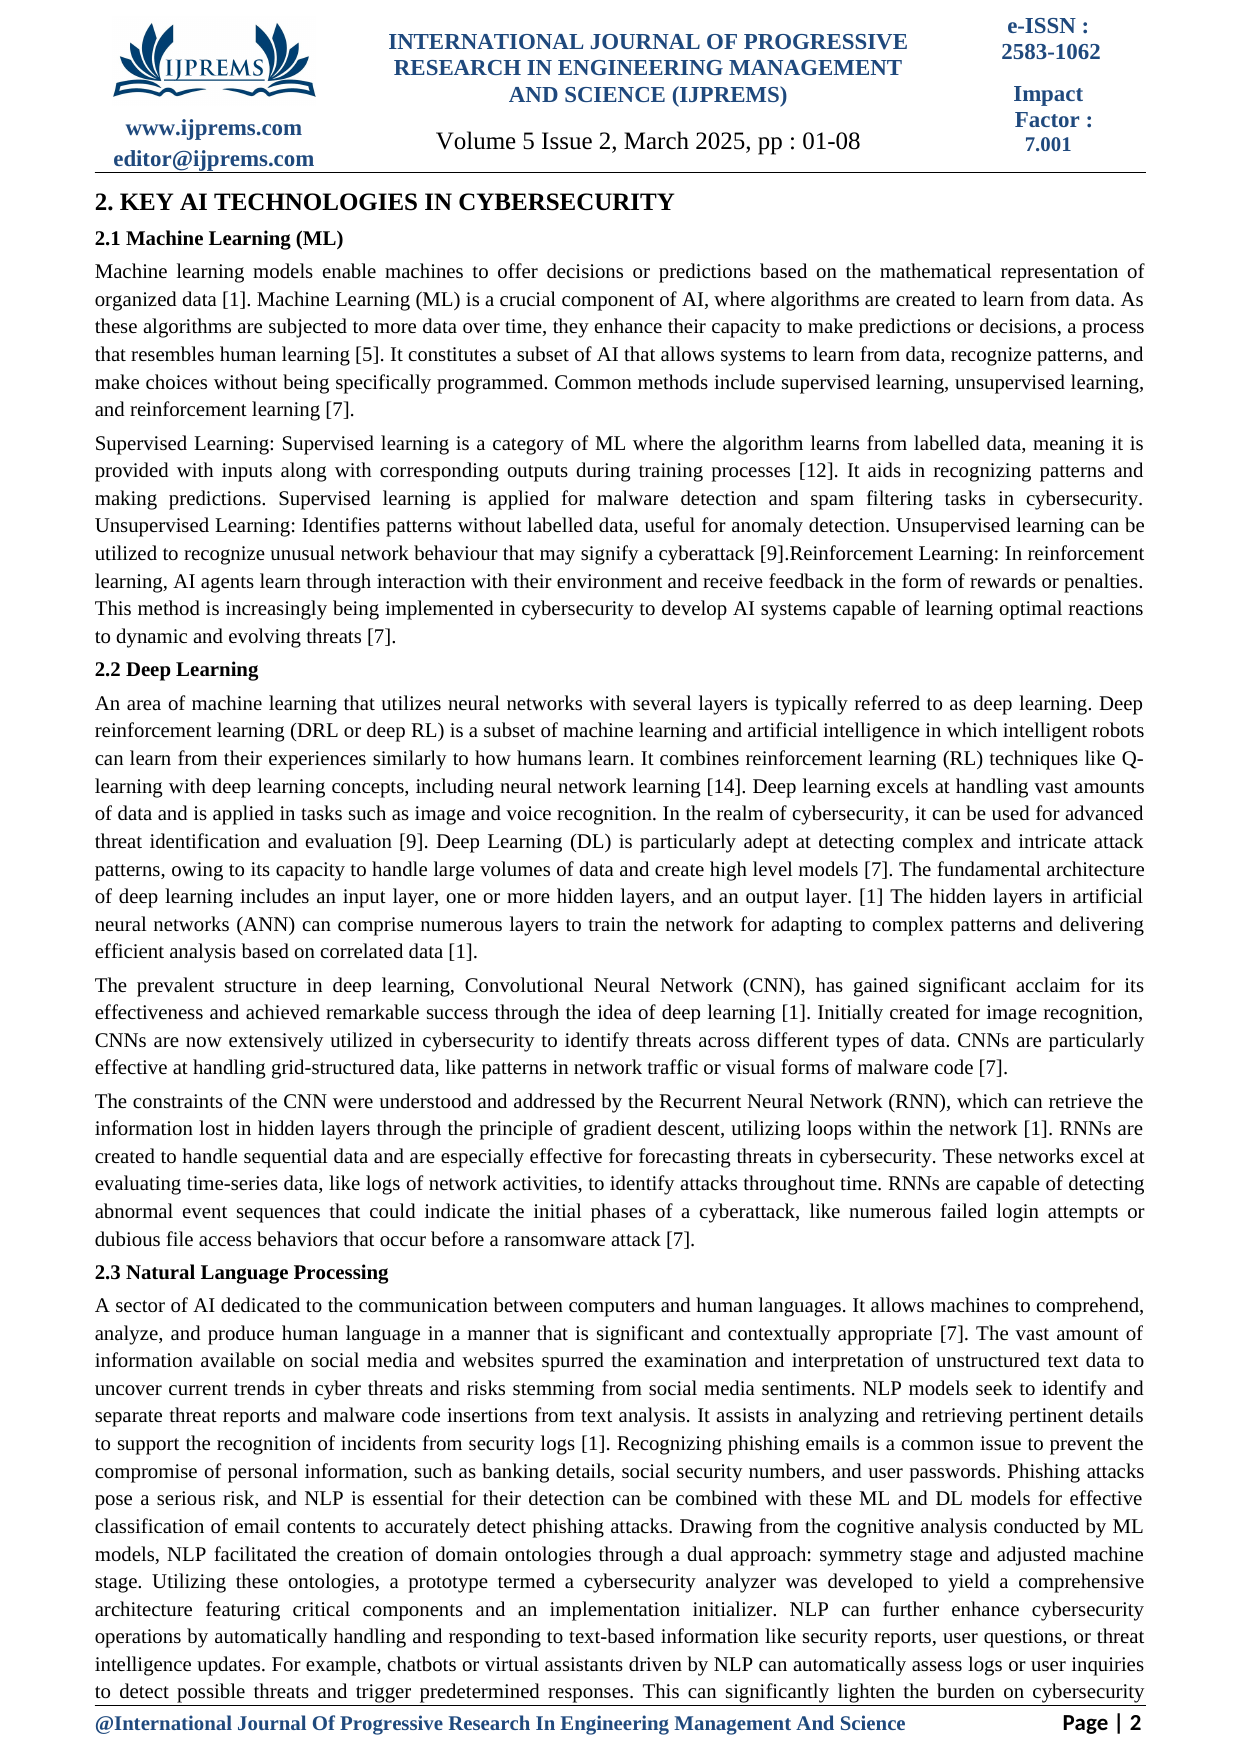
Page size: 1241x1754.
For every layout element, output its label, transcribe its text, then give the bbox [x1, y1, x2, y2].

text Machine learning models enable machines to offer decisions or predictions based on the mathematical representation of organized data [1]. Machine Learning (ML) is a crucial component of AI, where algorithms are created to learn from data. As these algorithms are subjected to more data over time, they enhance their capacity to make predictions or decisions, a process that resembles human learning [5]. It constitutes a subset of AI that allows systems to learn from data, recognize patterns, and make choices without being specifically programmed. Common methods include supervised learning, unsupervised learning, and reinforcement learning [7]. [94, 259, 1146, 421]
text 2.1 Machine Learning (ML) [94, 226, 1146, 250]
text An area of machine learning that utilizes neural networks with several layers is typically referred to as deep learning. Deep reinforcement learning (DRL or deep RL) is a subset of machine learning and artificial intelligence in which intelligent robots can learn from their experiences similarly to how humans learn. It combines reinforcement learning (RL) techniques like Q-learning with deep learning concepts, including neural network learning [14]. Deep learning excels at handling vast amounts of data and is applied in tasks such as image and voice recognition. In the realm of cybersecurity, it can be used for advanced threat identification and evaluation [9]. Deep Learning (DL) is particularly adept at detecting complex and intricate attack patterns, owing to its capacity to handle large volumes of data and create high level models [7]. The fundamental architecture of deep learning includes an input layer, one or more hidden layers, and an output layer. [1] The hidden layers in artificial neural networks (ANN) can comprise numerous layers to train the network for adapting to complex patterns and delivering efficient analysis based on correlated data [1]. [94, 691, 1146, 963]
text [94, 1293, 1146, 1703]
text 2.3 Natural Language Processing [94, 1260, 1146, 1284]
text The constraints of the CNN were understood and addressed by the Recurrent Neural Network (RNN), which can retrieve the information lost in hidden layers through the principle of gradient descent, utilizing loops within the network [1]. RNNs are created to handle sequential data and are especially effective for forecasting threats in cybersecurity. These networks excel at evaluating time-series data, like logs of network activities, to identify attacks throughout time. RNNs are capable of detecting abnormal event sequences that could indicate the initial phases of a cyberattack, like numerous failed login attempts or dubious file access behaviors that occur before a ransomware attack [7]. [94, 1088, 1146, 1251]
picture [111, 16, 317, 106]
text Supervised Learning: Supervised learning is a category of ML where the algorithm learns from labelled data, meaning it is provided with inputs along with corresponding outputs during training processes [12]. It aids in recognizing patterns and making predictions. Supervised learning is applied for malware detection and spam filtering tasks in cybersecurity. Unsupervised Learning: Identifies patterns without labelled data, useful for anomaly detection. Unsupervised learning can be utilized to recognize unusual network behaviour that may signify a cyberattack [9].Reinforcement Learning: In reinforcement learning, AI agents learn through interaction with their environment and receive feedback in the form of rewards or penalties. This method is increasingly being implemented in cybersecurity to develop AI systems capable of learning optimal reactions to dynamic and evolving threats [7]. [94, 431, 1146, 648]
text 2.2 Deep Learning [94, 657, 1146, 681]
text 2. KEY AI TECHNOLOGIES IN CYBERSECURITY [94, 187, 1146, 216]
text The prevalent structure in deep learning, Convolutional Neural Network (CNN), has gained significant acclaim for its effectiveness and achieved remarkable success through the idea of deep learning [1]. Initially created for image recognition, CNNs are now extensively utilized in cybersecurity to identify threats across different types of data. CNNs are particularly effective at handling grid-structured data, like patterns in network traffic or visual forms of malware code [7]. [94, 972, 1146, 1079]
